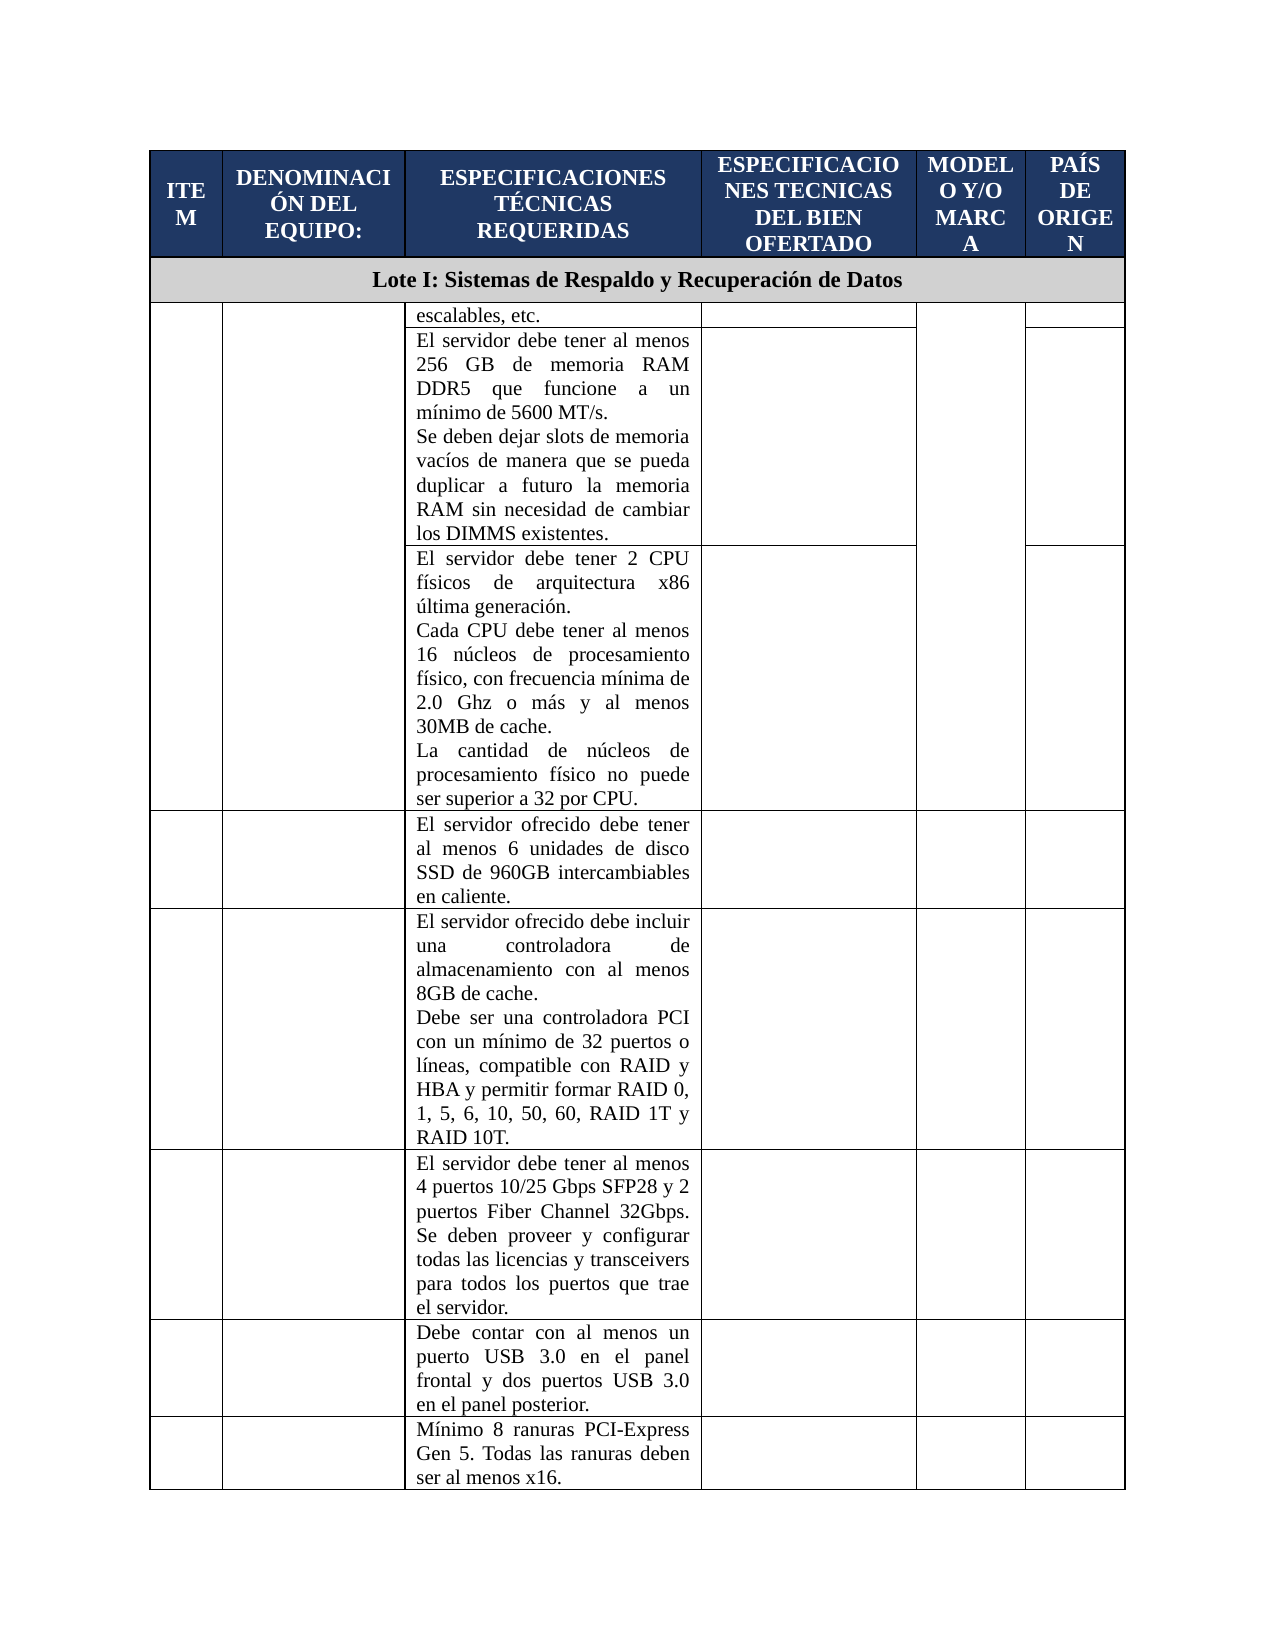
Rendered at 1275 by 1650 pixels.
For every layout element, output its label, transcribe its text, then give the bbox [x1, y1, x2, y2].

table_cell [702, 328, 916, 545]
table_cell [917, 811, 1025, 908]
table_cell [917, 1320, 1025, 1416]
table_header PAÍS DE ORIGEN [1026, 151, 1124, 256]
table_header ESPECIFICACIONES TÉCNICAS REQUERIDAS [406, 151, 701, 256]
table_cell Debe contar con al menos un puerto USB 3.0 en el panel frontal y dos puertos USB 3.0 en el panel posterior. [406, 1320, 701, 1416]
table_header ITEM [151, 151, 222, 256]
table_cell [702, 1150, 916, 1319]
table_cell [702, 546, 916, 810]
table_header ESPECIFICACIONES TECNICAS DEL BIEN OFERTADO [702, 151, 916, 256]
table_cell [223, 1150, 404, 1319]
table_cell El servidor ofrecido debe incluir una controladora de almacenamiento con al menos 8GB de cache. Debe ser una controladora PCI con un mínimo de 32 puertos o líneas, compatible con RAID y HBA y permitir formar RAID 0, 1, 5, 6, 10, 50, 60, RAID 1T y RAID 10T. [406, 909, 701, 1149]
table_cell [223, 1417, 404, 1489]
table_cell [702, 909, 916, 1149]
table_cell [151, 1150, 222, 1319]
table_cell Lote I: Sistemas de Respaldo y Recuperación de Datos [151, 258, 1124, 302]
table_cell [917, 909, 1025, 1149]
table_cell [702, 1417, 916, 1489]
table_cell [151, 1417, 222, 1489]
table_cell [223, 909, 404, 1149]
table_cell El servidor debe tener 2 CPU físicos de arquitectura x86 última generación. Cada CPU debe tener al menos 16 núcleos de procesamiento físico, con frecuencia mínima de 2.0 Ghz o más y al menos 30MB de cache. La cantidad de núcleos de procesamiento físico no puede ser superior a 32 por CPU. [406, 546, 701, 810]
table_cell [702, 303, 916, 327]
table_cell [702, 1320, 916, 1416]
table_cell [151, 811, 222, 908]
table_cell [223, 811, 404, 908]
table_cell [1026, 1150, 1124, 1319]
table_cell [1026, 909, 1124, 1149]
table_cell [1026, 811, 1124, 908]
table_cell [1026, 546, 1124, 810]
table_cell [1026, 1417, 1124, 1489]
table_cell [151, 909, 222, 1149]
table_cell El servidor debe tener al menos 256 GB de memoria RAM DDR5 que funcione a un mínimo de 5600 MT/s. Se deben dejar slots de memoria vacíos de manera que se pueda duplicar a futuro la memoria RAM sin necesidad de cambiar los DIMMS existentes. [406, 328, 701, 545]
table_cell [151, 1320, 222, 1416]
table_cell [1026, 303, 1124, 327]
table_cell [1026, 1320, 1124, 1416]
table_cell El servidor ofrecido debe tener al menos 6 unidades de disco SSD de 960GB intercambiables en caliente. [406, 811, 701, 908]
table_header MODELO Y/O MARCA [917, 151, 1025, 256]
table_cell [917, 1417, 1025, 1489]
table_cell [917, 1150, 1025, 1319]
table_header DENOMINACIÓN DEL EQUIPO: [223, 151, 404, 256]
table_cell El servidor debe tener al menos 4 puertos 10/25 Gbps SFP28 y 2 puertos Fiber Channel 32Gbps. Se deben proveer y configurar todas las licencias y transceivers para todos los puertos que trae el servidor. [406, 1150, 701, 1319]
table_cell [1026, 328, 1124, 545]
table_cell [223, 1320, 404, 1416]
table_cell Mínimo 8 ranuras PCI-Express Gen 5. Todas las ranuras deben ser al menos x16. [406, 1417, 701, 1489]
table_cell [702, 811, 916, 908]
